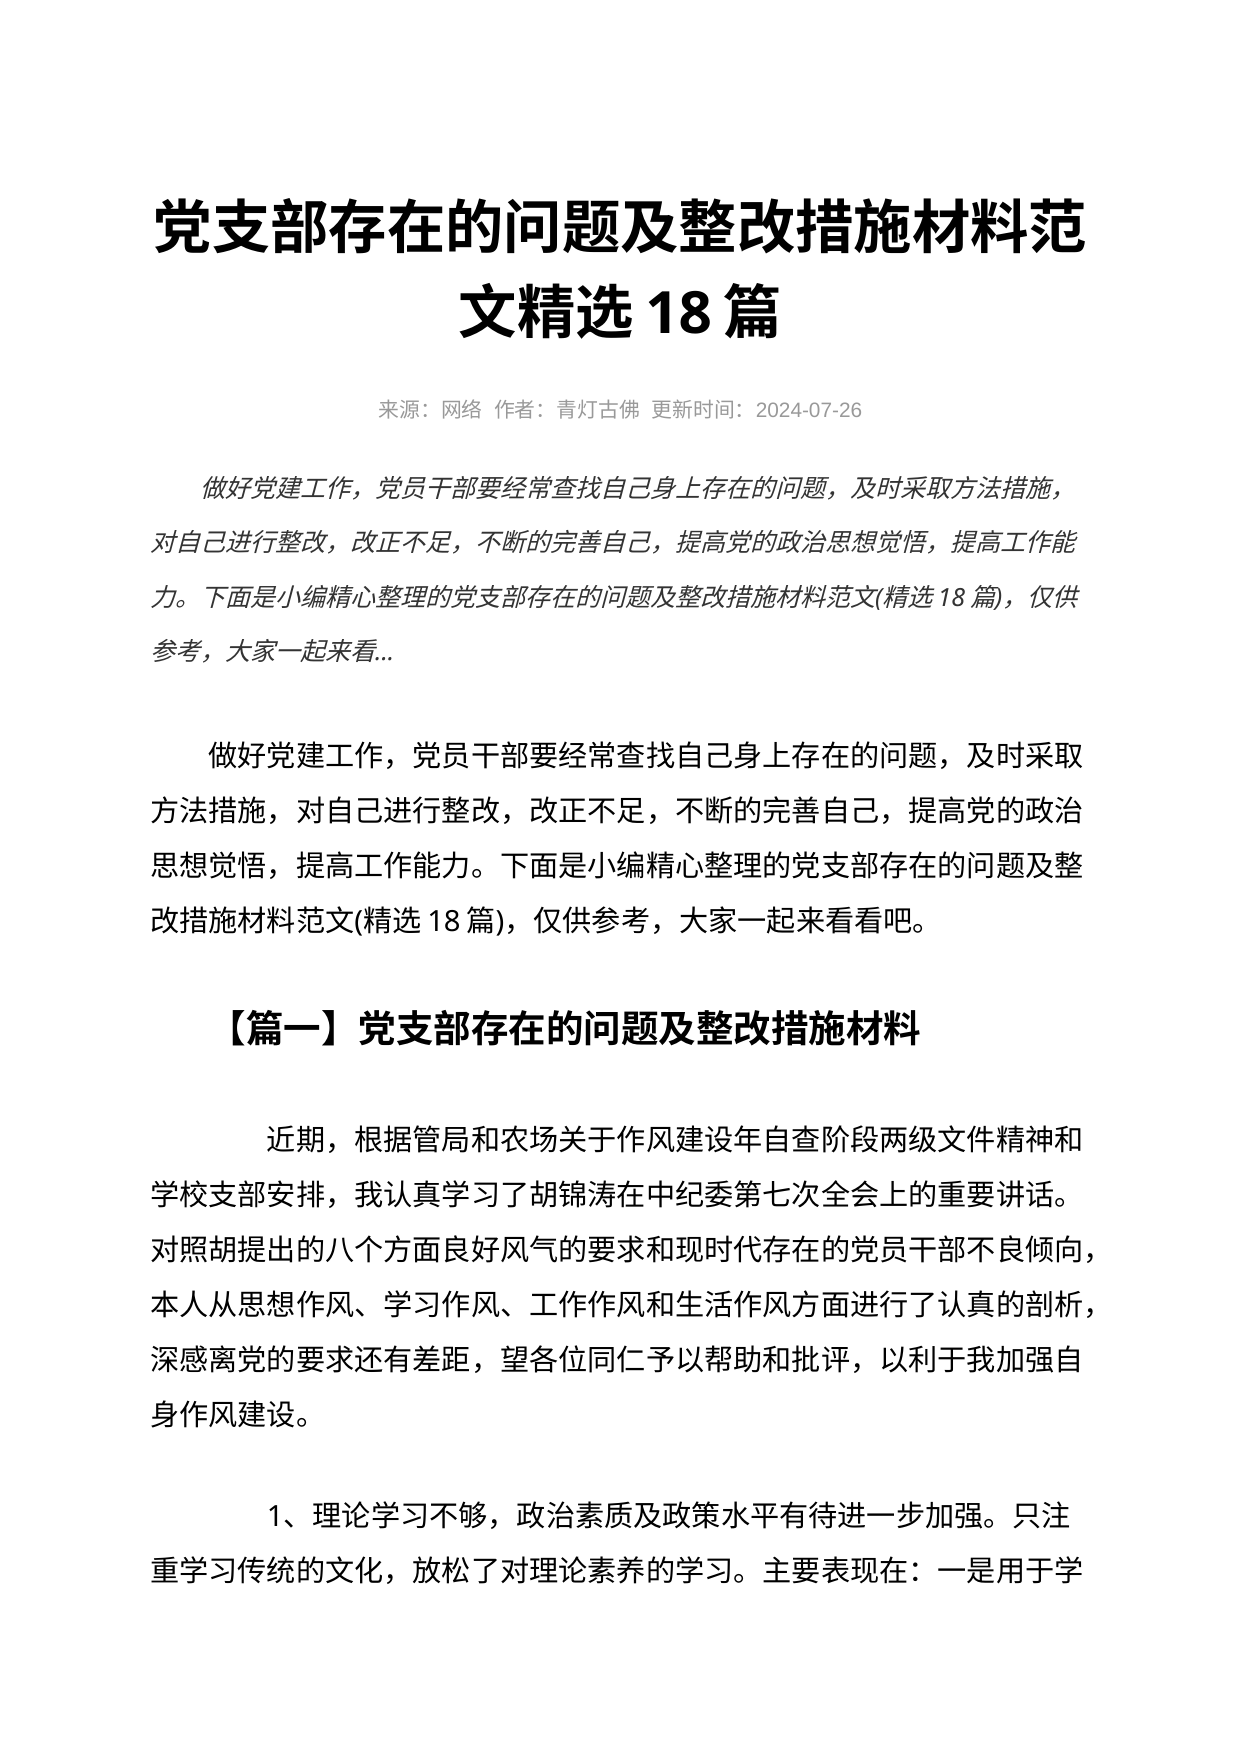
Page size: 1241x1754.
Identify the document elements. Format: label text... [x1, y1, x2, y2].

text 做好党建工作，党员干部要经常查找自己身上存在的问题，及时采取方法措施，对自己进行整改，改正不足，不断的完善自己，提高党的政治思想觉悟，提高工作能力。下面是小编精心整理的党支部存在的问题及整改措施材料范文(精选18篇)，仅供参考，大家一起来看看吧。 [150, 733, 1090, 940]
subtitle 党支部存在的问题及整改措施材料范文精选18篇 [150, 181, 1090, 351]
text 做好党建工作，党员干部要经常查找自己身上存在的问题，及时采取方法措施，对自己进行整改，改正不足，不断的完善自己，提高党的政治思想觉悟，提高工作能力。下面是小编精心整理的党支部存在的问题及整改措施材料范文(精选18篇)，仅供参考，大家一起来看... [150, 468, 1090, 668]
text 来源：网络 作者：青灯古佛 更新时间：2024-07-26 [150, 397, 1090, 421]
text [150, 1493, 1090, 1590]
text 近期，根据管局和农场关于作风建设年自查阶段两级文件精神和学校支部安排，我认真学习了胡锦涛在中纪委第七次全会上的重要讲话。对照胡提出的八个方面良好风气的要求和现时代存在的党员干部不良倾向，本人从思想作风、学习作风、工作作风和生活作风方面进行了认真的剖析，深感离党的要求还有差距，望各位同仁予以帮助和批评，以利于我加强自身作风建设。 [150, 1117, 1090, 1433]
text 【篇一】党支部存在的问题及整改措施材料 [150, 999, 1090, 1053]
